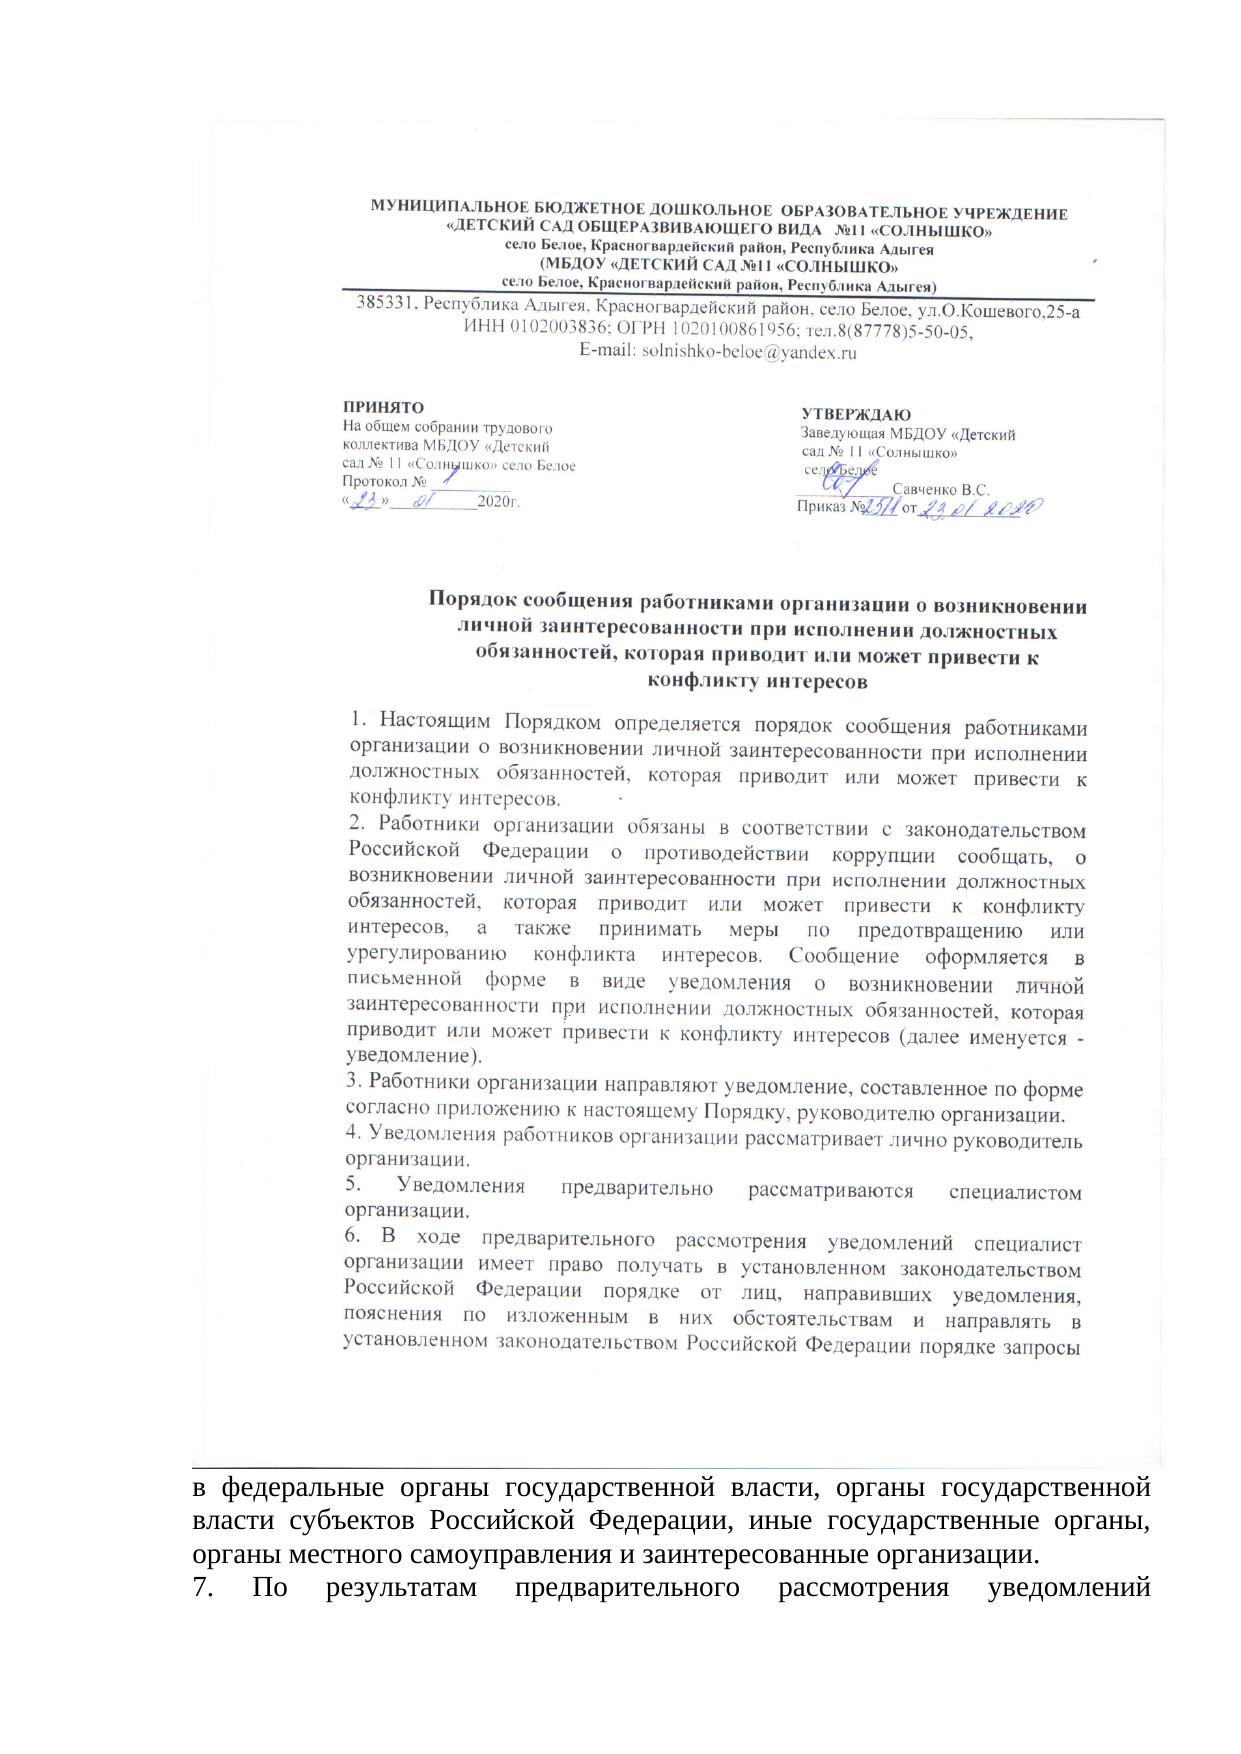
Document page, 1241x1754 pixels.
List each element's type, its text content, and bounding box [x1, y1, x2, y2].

picture [192, 118, 1167, 1469]
text в федеральные органы государственной власти, органы государственной власти субъектов Российской Федерации, иные государственные органы, органы местного самоуправления и заинтересованные организации. [192, 1469, 1152, 1569]
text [192, 1569, 1152, 1603]
